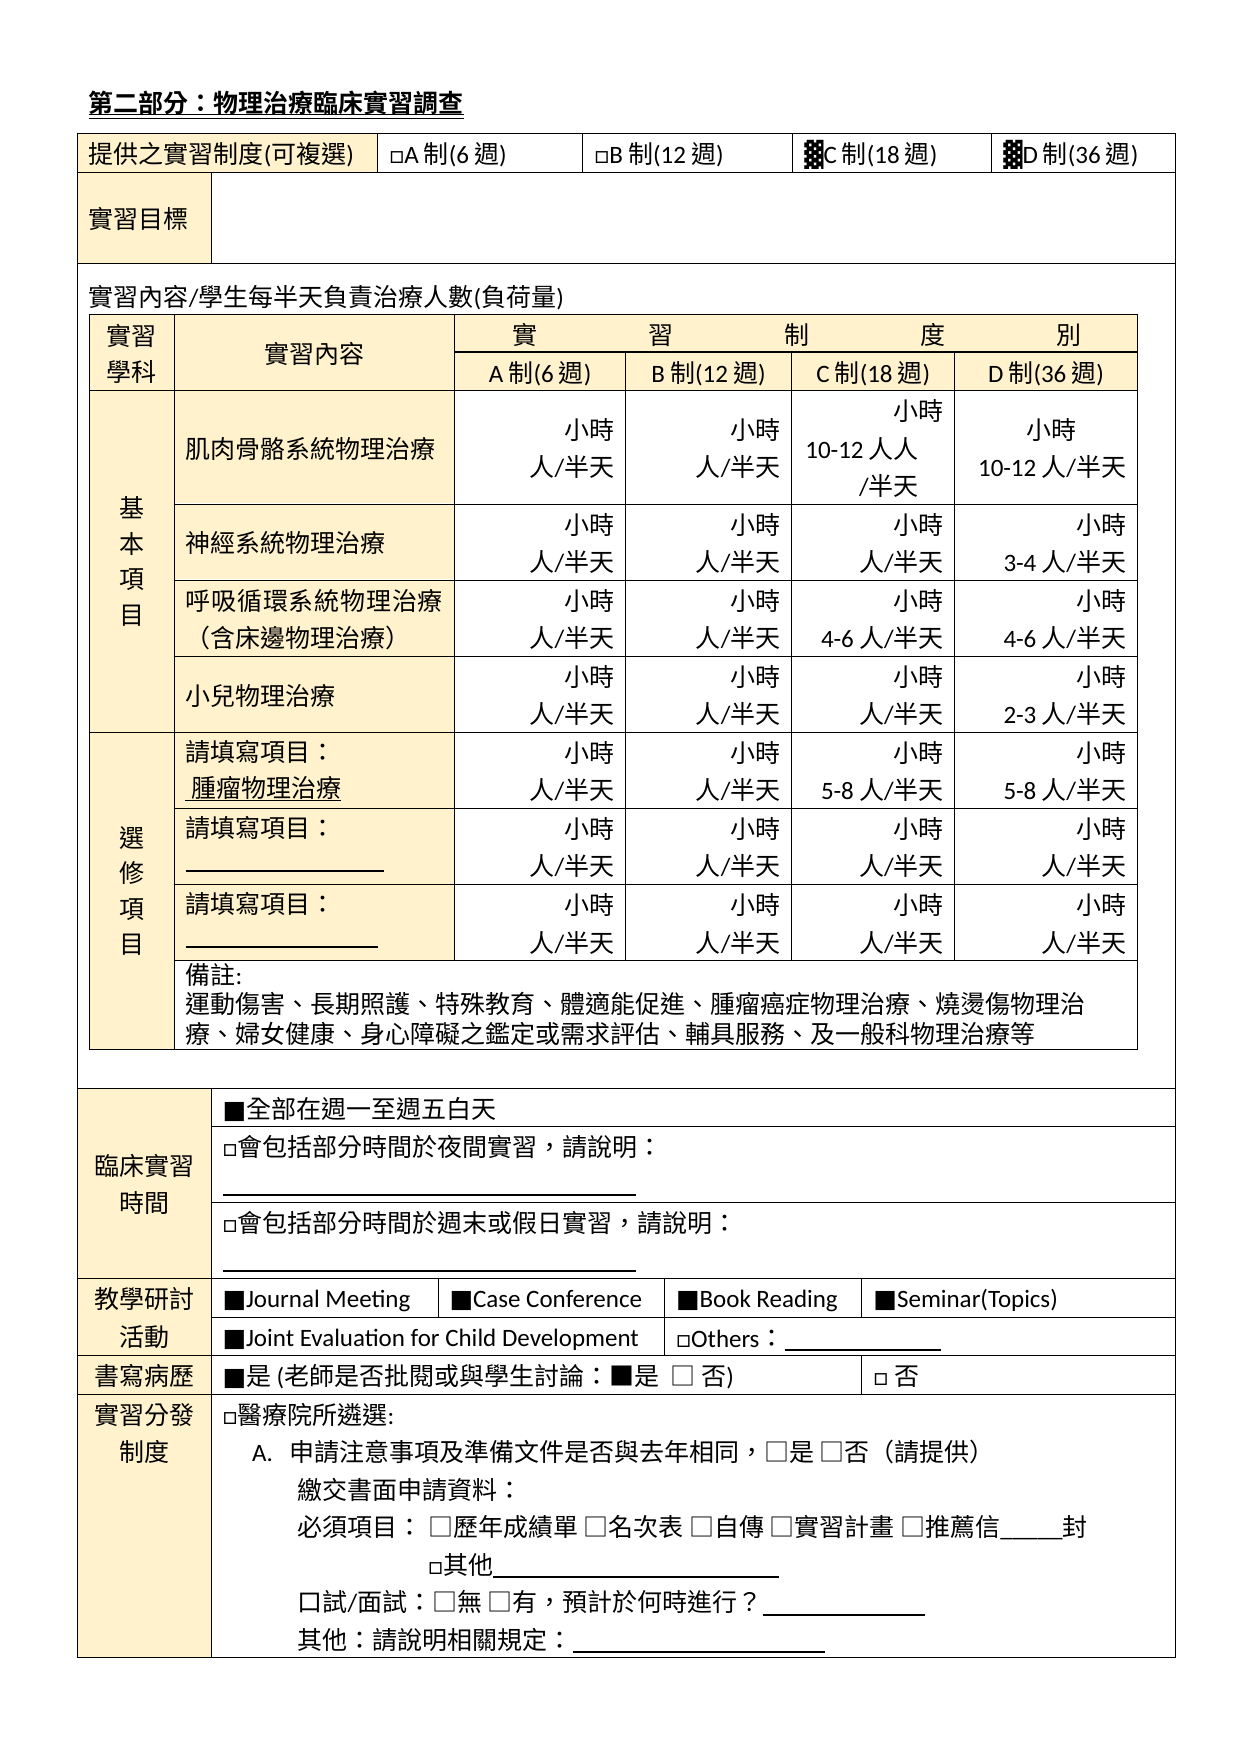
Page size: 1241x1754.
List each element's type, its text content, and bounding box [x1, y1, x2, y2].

table_cell 臨床實習時間 [78, 1089, 211, 1278]
table_header □B制(12週) [583, 134, 792, 172]
table_cell ■Joint Evaluation for Child Development [212, 1318, 664, 1355]
table_cell [212, 173, 1175, 263]
table_cell ■全部在週一至週五白天 [212, 1089, 1175, 1126]
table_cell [212, 1395, 1175, 1657]
table_cell ■是 (老師是否批閱或與學生討論：■是 □ 否) [212, 1356, 861, 1394]
table_cell 實習目標 [78, 173, 211, 263]
table_header 提供之實習制度(可複選) [78, 134, 377, 172]
table_cell ■Case Conference [439, 1279, 664, 1317]
table_cell □Others： [665, 1318, 1175, 1355]
table_cell □會包括部分時間於夜間實習，請說明： [212, 1127, 1175, 1202]
table_cell 實習內容/學生每半天負責治療人數(負荷量) [78, 264, 1175, 1087]
table_cell □ 否 [862, 1356, 1175, 1394]
table_cell ■Seminar(Topics) [862, 1279, 1175, 1317]
table_cell □會包括部分時間於週末或假日實習，請說明： [212, 1203, 1175, 1278]
table_cell ■Book Reading [665, 1279, 861, 1317]
table_header ▓D制(36週) [992, 134, 1175, 172]
table_cell 教學研討活動 [78, 1279, 211, 1355]
table_header ▓C制(18週) [793, 134, 991, 172]
table_header □A制(6週) [378, 134, 582, 172]
text 第二部分：物理治療臨床實習調查 [89, 83, 1152, 121]
table_cell 書寫病歷 [78, 1356, 211, 1394]
table_cell ■Journal Meeting [212, 1279, 438, 1317]
table_cell 實習分發制度 [78, 1395, 211, 1657]
